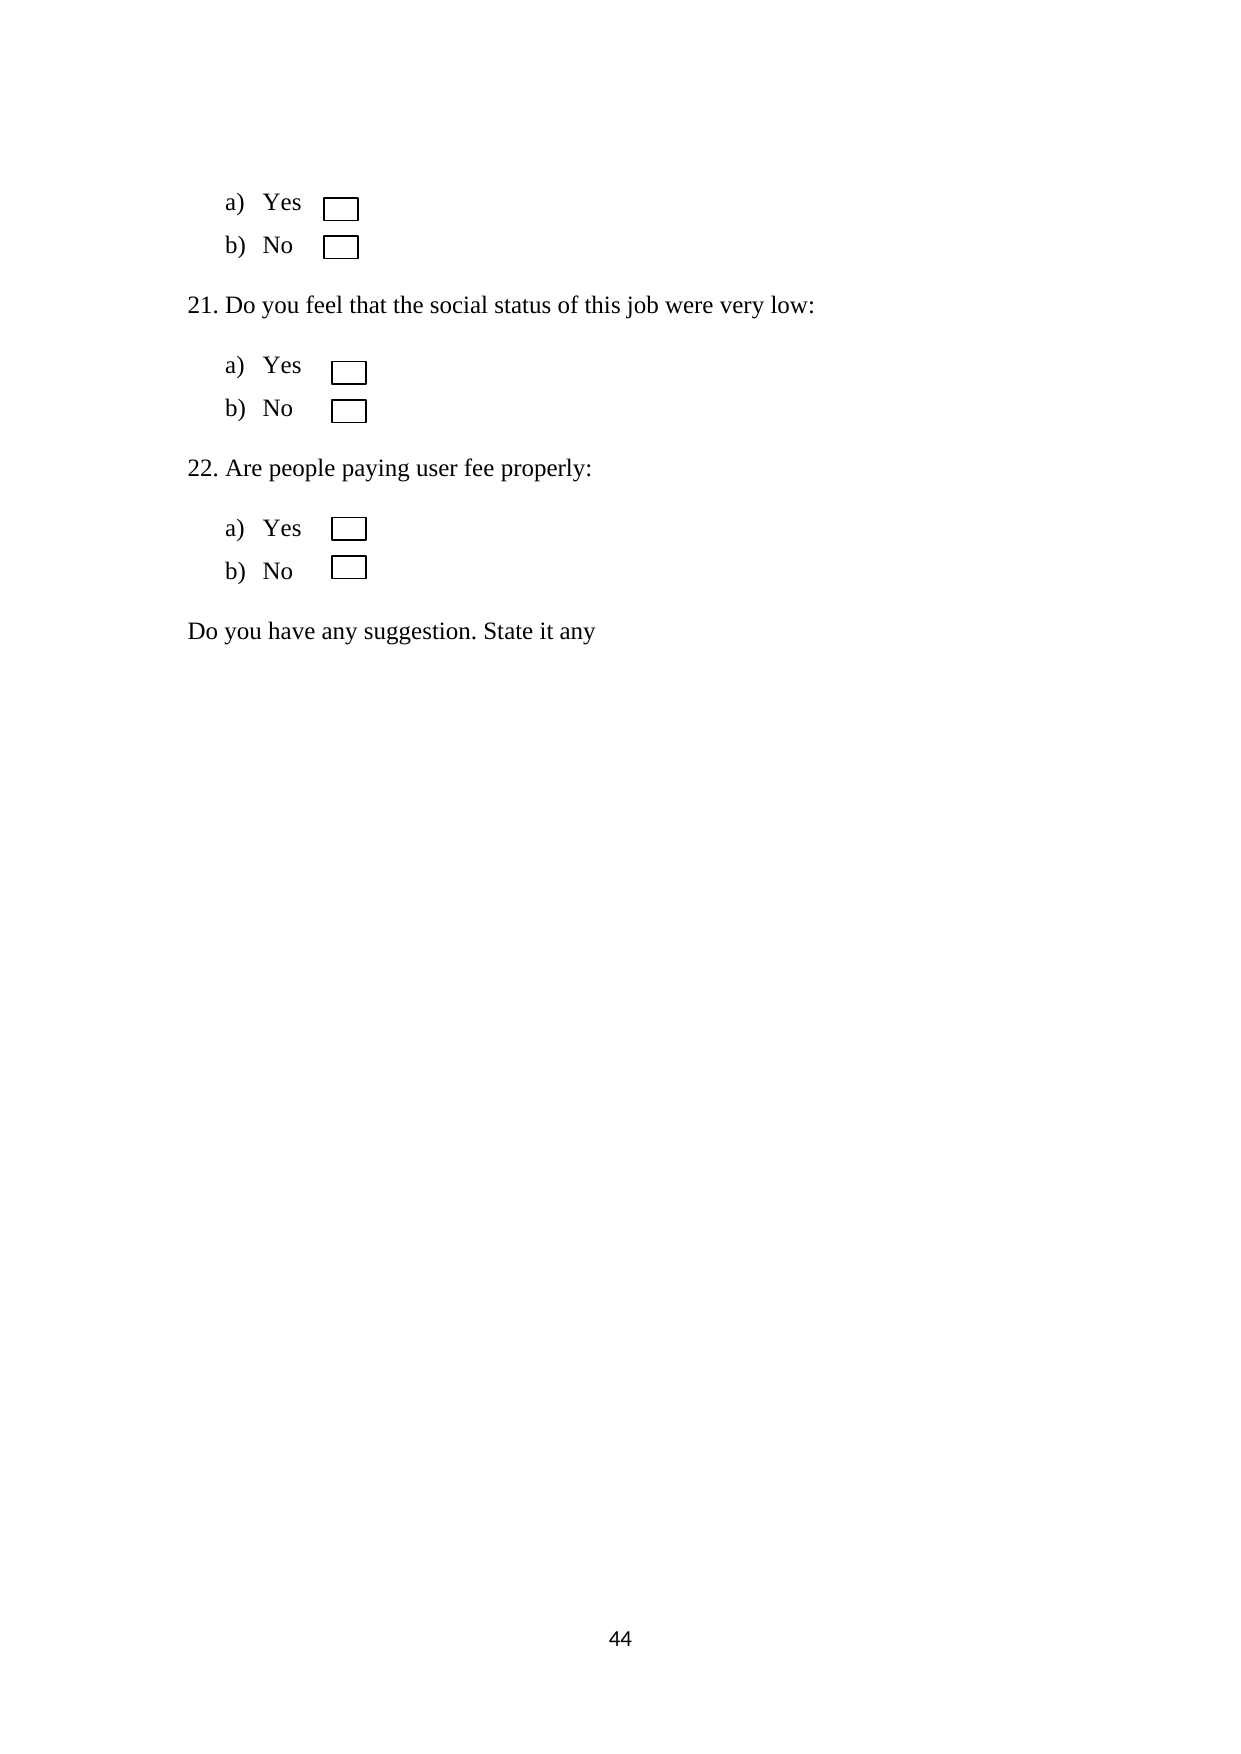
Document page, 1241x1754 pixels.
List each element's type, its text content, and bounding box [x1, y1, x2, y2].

list Yes [225, 350, 1050, 379]
list Yes [225, 513, 1050, 542]
list Yes [225, 187, 1050, 216]
list No [225, 393, 1050, 422]
text 21. Do you feel that the social status of this job were very low: [187, 290, 1050, 319]
text Do you have any suggestion. State it any [187, 616, 1050, 644]
text 22. Are people paying user fee properly: [187, 453, 1050, 482]
list No [225, 231, 1050, 259]
list No [225, 556, 1050, 585]
